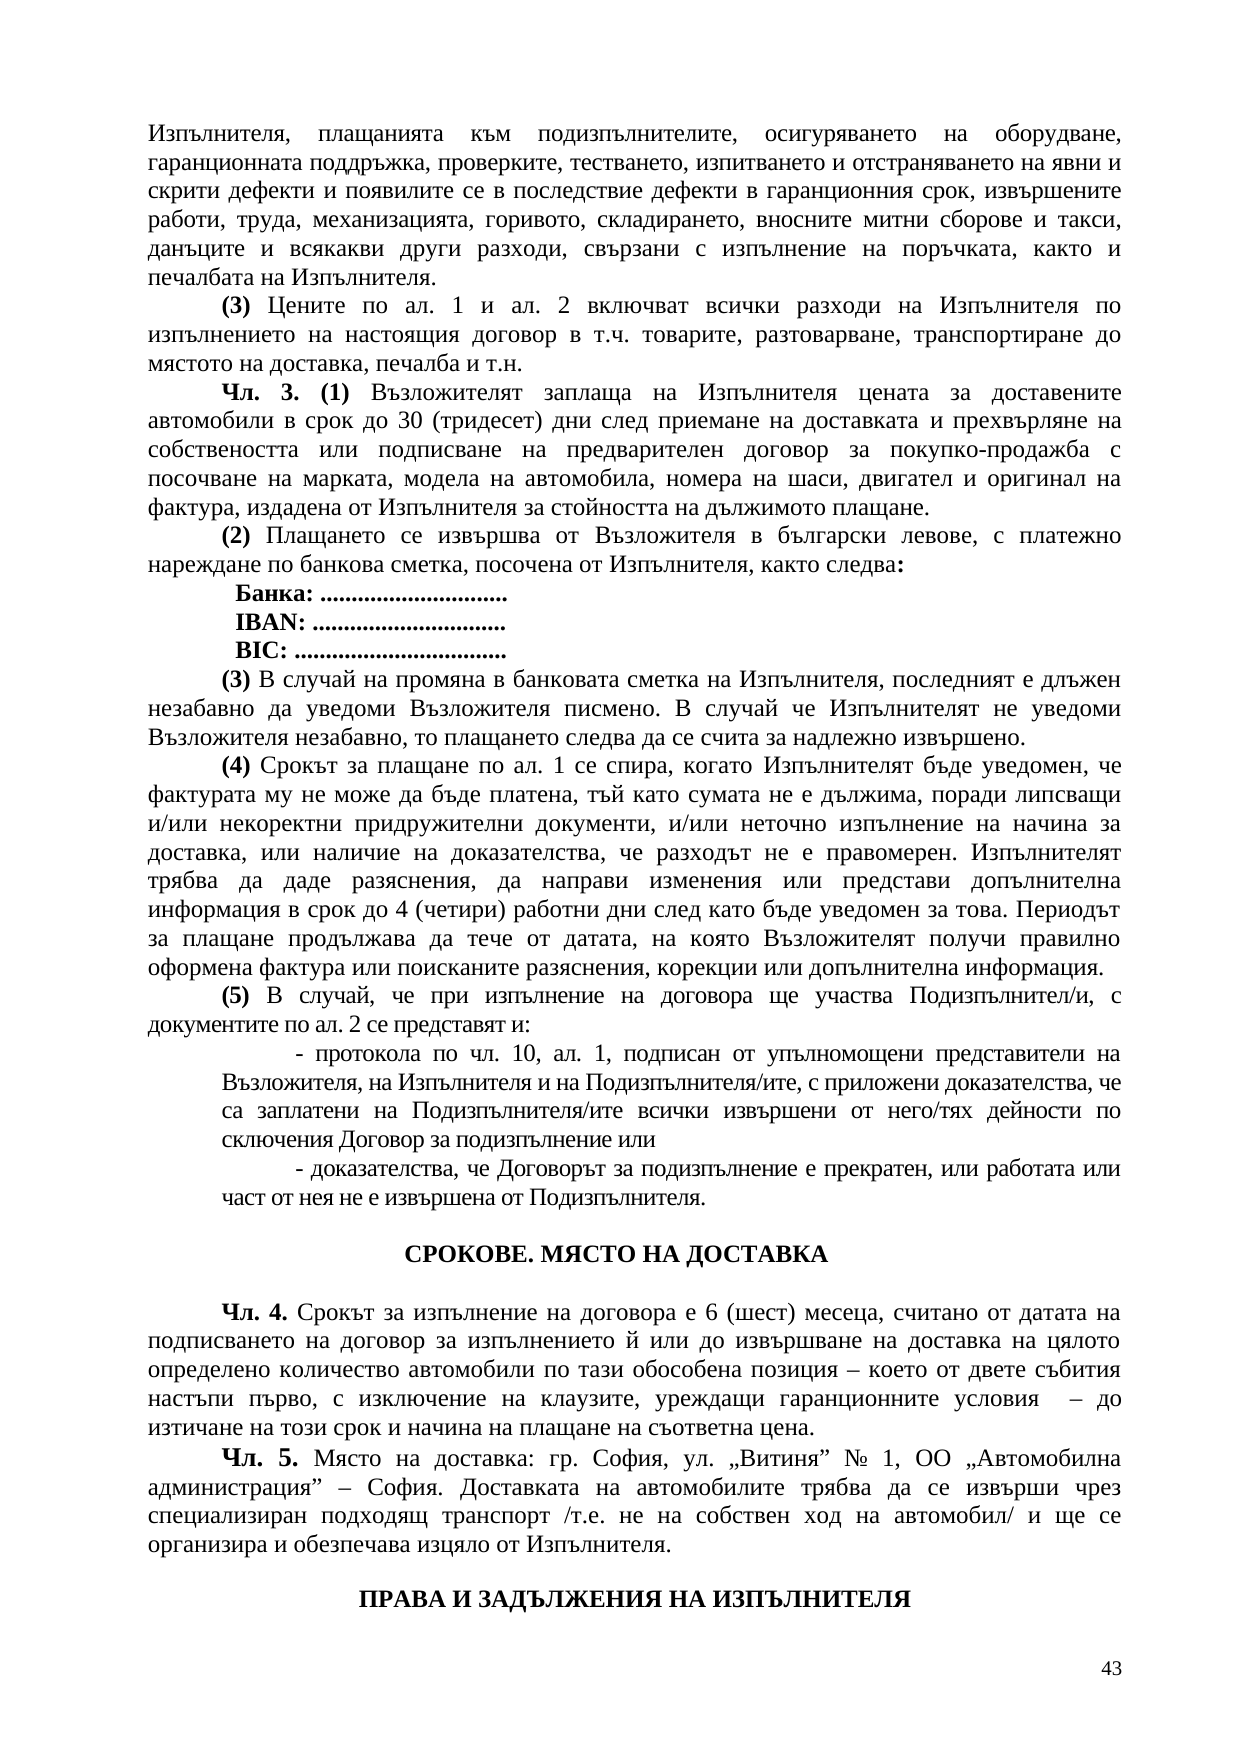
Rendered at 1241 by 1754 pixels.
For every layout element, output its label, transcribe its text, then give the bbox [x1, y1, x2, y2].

text (2) Плащането се извършва от Възложителя в български левове, с платежно нареждане по банкова сметка, посочена от Изпълнителя, както следва: [148, 521, 1122, 578]
text Чл. 5. Място на доставка: гр. София, ул. „Витиня” № 1, ОО „Автомобилна администрация” – София. Доставката на автомобилите трябва да се извърши чрез специализиран подходящ транспорт /т.е. не на собствен ход на автомобил/ и ще се организира и обезпечава изцяло от Изпълнителя. [148, 1441, 1122, 1558]
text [148, 118, 1122, 291]
text IBAN: ............................... [148, 607, 1122, 636]
text - доказателства, че Договорът за подизпълнение е прекратен, или работата или част от нея не е извършена от Подизпълнителя. [221, 1153, 1122, 1211]
text Чл. 4. Срокът за изпълнение на договора е 6 (шест) месеца, считано от датата на подписването на договор за изпълнението й или до извършване на доставка на цялото определено количество автомобили по тази обособена позиция – което от двете събития настъпи първо, с изключение на клаузите, уреждащи гаранционните условия – до изтичане на този срок и начина на плащане на съответна цена. [148, 1297, 1122, 1441]
text (4) Срокът за плащане по ал. 1 се спира, когато Изпълнителят бъде уведомен, че фактурата му не може да бъде платена, тъй като сумата не е дължима, поради липсващи и/или некоректни придружителни документи, и/или неточно изпълнение на начина за доставка, или наличие на доказателства, че разходът не е правомерен. Изпълнителят трябва да даде разяснения, да направи изменения или представи допълнителна информация в срок до 4 (четири) работни дни след като бъде уведомен за това. Периодът за плащане продължава да тече от датата, на която Възложителят получи правилно оформена фактура или поисканите разяснения, корекции или допълнителна информация. [148, 751, 1122, 981]
text Банка: .............................. [148, 578, 1122, 607]
text ПРАВА И ЗАДЪЛЖЕНИЯ НА ИЗПЪЛНИТЕЛЯ [148, 1584, 1122, 1613]
text Чл. 3. (1) Възложителят заплаща на Изпълнителя цената за доставените автомобили в срок до 30 (тридесет) дни след приемане на доставката и прехвърляне на собствеността или подписване на предварителен договор за покупко-продажба с посочване на марката, модела на автомобила, номера на шаси, двигател и оригинал на фактура, издадена от Изпълнителя за стойността на дължимото плащане. [148, 377, 1122, 521]
text (3) В случай на промяна в банковата сметка на Изпълнителя, последният е длъжен незабавно да уведоми Възложителя писмено. В случай че Изпълнителят не уведоми Възложителя незабавно, то плащането следва да се счита за надлежно извършено. [148, 664, 1122, 751]
text - протокола по чл. 10, ал. 1, подписан от упълномощени представители на Възложителя, на Изпълнителя и на Подизпълнителя/ите, с приложени доказателства, че са заплатени на Подизпълнителя/ите всички извършени от него/тях дейности по сключения Договор за подизпълнение или [221, 1038, 1122, 1153]
text СРОКОВЕ. МЯСТО НА ДОСТАВКА [148, 1239, 1085, 1268]
text (5) В случай, че при изпълнение на договора ще участва Подизпълнител/и, с документите по ал. 2 се представят и: [148, 981, 1122, 1038]
text BIC: .................................. [148, 636, 1122, 664]
text (3) Цените по ал. 1 и ал. 2 включват всички разходи на Изпълнителя по изпълнението на настоящия договор в т.ч. товарите, разтоварване, транспортиране до мястото на доставка, печалба и т.н. [148, 291, 1122, 377]
